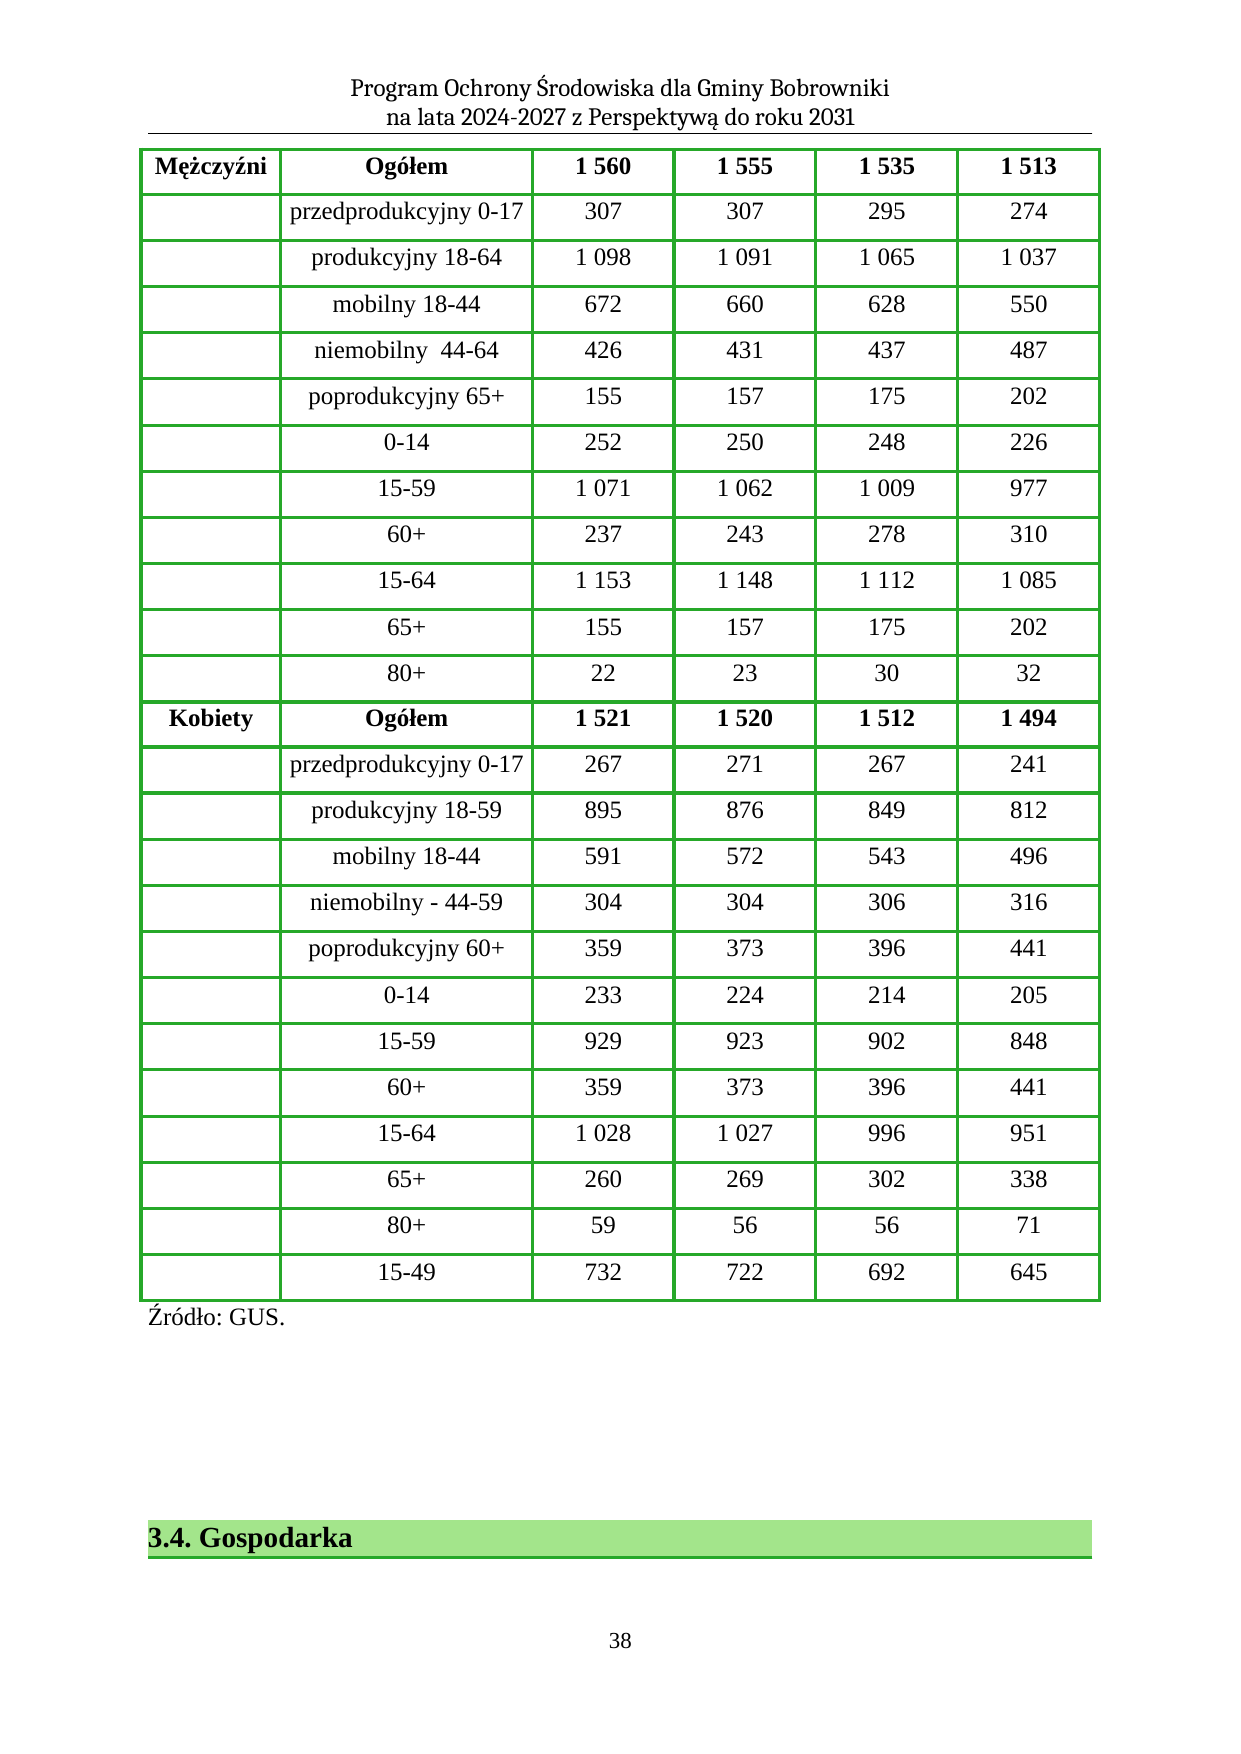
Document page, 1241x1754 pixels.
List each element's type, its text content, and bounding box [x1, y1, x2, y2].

table_cell 214 [817, 979, 956, 1022]
table_cell [143, 887, 279, 930]
table_cell 1 560 [534, 151, 672, 193]
table_cell 543 [817, 841, 956, 884]
table_cell 812 [959, 795, 1098, 838]
table_cell przedprodukcyjny 0-17 [282, 196, 531, 239]
table_cell 1 494 [959, 704, 1098, 745]
table_cell 233 [534, 979, 672, 1022]
table_cell 1 085 [959, 565, 1098, 608]
text Źródło: GUS. [148, 1302, 1092, 1331]
table_cell 951 [959, 1118, 1098, 1161]
table_cell 59 [534, 1210, 672, 1253]
table_cell [143, 657, 279, 700]
subtitle 3.4. Gospodarka [148, 1520, 1092, 1556]
table_cell 202 [959, 380, 1098, 423]
table_cell 373 [676, 933, 814, 976]
table_cell [143, 242, 279, 285]
table_cell 1 148 [676, 565, 814, 608]
table_cell niemobilny - 44-59 [282, 887, 531, 930]
table_cell 732 [534, 1256, 672, 1299]
table_cell 65+ [282, 1164, 531, 1207]
table_cell 849 [817, 795, 956, 838]
table_cell 22 [534, 657, 672, 700]
table_cell [143, 334, 279, 377]
table_cell 15-59 [282, 1025, 531, 1068]
table_cell 80+ [282, 1210, 531, 1253]
table_cell 572 [676, 841, 814, 884]
table_cell [143, 288, 279, 331]
table_cell 359 [534, 933, 672, 976]
table_cell 1 098 [534, 242, 672, 285]
table_cell [143, 795, 279, 838]
table_cell 155 [534, 380, 672, 423]
table_cell 672 [534, 288, 672, 331]
table_cell 80+ [282, 657, 531, 700]
table_cell 175 [817, 611, 956, 654]
table_cell 977 [959, 473, 1098, 516]
table_cell 302 [817, 1164, 956, 1207]
table_cell 15-64 [282, 1118, 531, 1161]
table_cell 0-14 [282, 427, 531, 469]
table_cell 241 [959, 749, 1098, 791]
table_cell 692 [817, 1256, 956, 1299]
table_cell 304 [534, 887, 672, 930]
table_cell [143, 1164, 279, 1207]
table_cell 157 [676, 611, 814, 654]
table_cell [143, 565, 279, 608]
table_cell 60+ [282, 1071, 531, 1114]
table_cell 155 [534, 611, 672, 654]
table_cell 250 [676, 427, 814, 469]
table_cell 487 [959, 334, 1098, 377]
table_cell [143, 427, 279, 469]
table_cell 226 [959, 427, 1098, 469]
table_cell 157 [676, 380, 814, 423]
table_cell [143, 196, 279, 239]
table_cell 1 512 [817, 704, 956, 745]
table_cell 1 513 [959, 151, 1098, 193]
table_cell 271 [676, 749, 814, 791]
table_cell 1 555 [676, 151, 814, 193]
table_cell poprodukcyjny 65+ [282, 380, 531, 423]
table_cell 56 [676, 1210, 814, 1253]
table_cell 1 071 [534, 473, 672, 516]
table_cell 175 [817, 380, 956, 423]
table_cell 267 [534, 749, 672, 791]
table_cell 295 [817, 196, 956, 239]
table_cell 1 028 [534, 1118, 672, 1161]
table_cell 32 [959, 657, 1098, 700]
table_cell 60+ [282, 519, 531, 562]
table_cell niemobilny 44-64 [282, 334, 531, 377]
table_cell [143, 1256, 279, 1299]
table_cell 441 [959, 933, 1098, 976]
table_cell 310 [959, 519, 1098, 562]
table_cell 591 [534, 841, 672, 884]
table_cell 496 [959, 841, 1098, 884]
table_cell 1 027 [676, 1118, 814, 1161]
table_cell 1 535 [817, 151, 956, 193]
table_cell [143, 841, 279, 884]
table_cell Ogółem [282, 704, 531, 745]
table_cell 15-64 [282, 565, 531, 608]
table_cell 431 [676, 334, 814, 377]
table_cell mobilny 18-44 [282, 841, 531, 884]
table_cell 1 065 [817, 242, 956, 285]
table_cell Mężczyźni [143, 151, 279, 193]
table_cell 1 112 [817, 565, 956, 608]
table_cell [143, 1210, 279, 1253]
table_cell 267 [817, 749, 956, 791]
table_cell 23 [676, 657, 814, 700]
table_cell mobilny 18-44 [282, 288, 531, 331]
table_cell 260 [534, 1164, 672, 1207]
table_cell [143, 749, 279, 791]
table_cell 923 [676, 1025, 814, 1068]
table_cell 1 009 [817, 473, 956, 516]
table_cell Kobiety [143, 704, 279, 745]
table_cell 396 [817, 1071, 956, 1114]
table_cell 252 [534, 427, 672, 469]
table_cell Ogółem [282, 151, 531, 193]
table_cell 437 [817, 334, 956, 377]
table_cell 441 [959, 1071, 1098, 1114]
table_cell 1 521 [534, 704, 672, 745]
table_cell 237 [534, 519, 672, 562]
table_cell poprodukcyjny 60+ [282, 933, 531, 976]
table_cell 338 [959, 1164, 1098, 1207]
table_cell [143, 1071, 279, 1114]
table_cell 628 [817, 288, 956, 331]
table_cell 248 [817, 427, 956, 469]
table_cell 1 520 [676, 704, 814, 745]
table_cell 660 [676, 288, 814, 331]
table_cell 307 [676, 196, 814, 239]
table_cell [143, 1025, 279, 1068]
table_cell 269 [676, 1164, 814, 1207]
table_cell 274 [959, 196, 1098, 239]
table_cell 359 [534, 1071, 672, 1114]
table_cell 15-49 [282, 1256, 531, 1299]
table_cell 316 [959, 887, 1098, 930]
table_cell 243 [676, 519, 814, 562]
table_cell 373 [676, 1071, 814, 1114]
table_cell [143, 473, 279, 516]
table_cell 645 [959, 1256, 1098, 1299]
table_cell 0-14 [282, 979, 531, 1022]
table_cell 902 [817, 1025, 956, 1068]
table_cell 895 [534, 795, 672, 838]
table_cell 71 [959, 1210, 1098, 1253]
table_cell [143, 1118, 279, 1161]
table_cell przedprodukcyjny 0-17 [282, 749, 531, 791]
table_cell 426 [534, 334, 672, 377]
table_cell 306 [817, 887, 956, 930]
table_cell 15-59 [282, 473, 531, 516]
table_cell 1 153 [534, 565, 672, 608]
table_cell 56 [817, 1210, 956, 1253]
table_cell produkcyjny 18-64 [282, 242, 531, 285]
table_cell 996 [817, 1118, 956, 1161]
table_cell 202 [959, 611, 1098, 654]
table_cell 65+ [282, 611, 531, 654]
table_cell 307 [534, 196, 672, 239]
table_cell 722 [676, 1256, 814, 1299]
table_cell 278 [817, 519, 956, 562]
table_cell 550 [959, 288, 1098, 331]
table_cell 1 062 [676, 473, 814, 516]
table_cell 876 [676, 795, 814, 838]
table_cell [143, 611, 279, 654]
table_cell 396 [817, 933, 956, 976]
table_cell 848 [959, 1025, 1098, 1068]
table_cell 224 [676, 979, 814, 1022]
table_cell produkcyjny 18-59 [282, 795, 531, 838]
table_cell 304 [676, 887, 814, 930]
table_cell [143, 380, 279, 423]
table_cell 205 [959, 979, 1098, 1022]
table_cell [143, 519, 279, 562]
table_cell 929 [534, 1025, 672, 1068]
table_cell [143, 933, 279, 976]
table_cell 1 091 [676, 242, 814, 285]
table_cell [143, 979, 279, 1022]
table_cell 1 037 [959, 242, 1098, 285]
table_cell 30 [817, 657, 956, 700]
